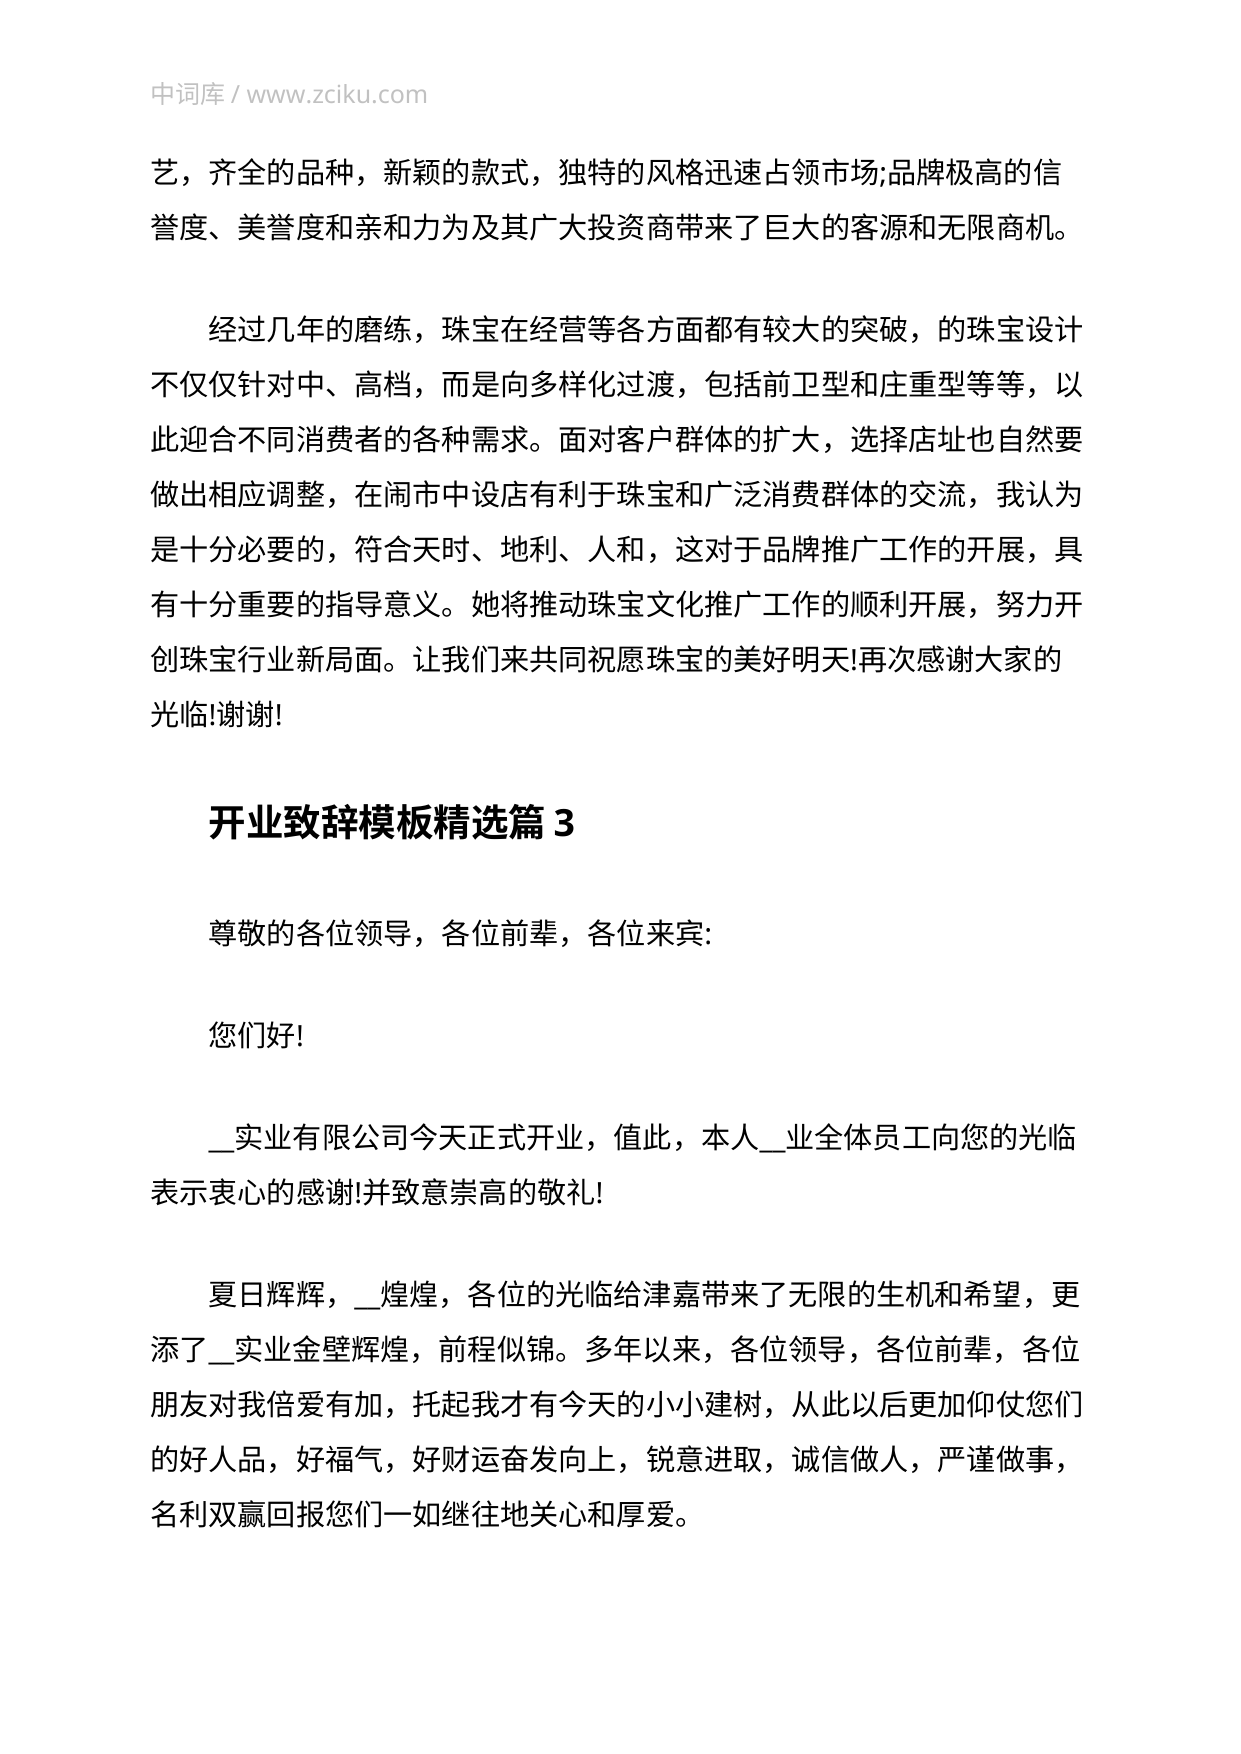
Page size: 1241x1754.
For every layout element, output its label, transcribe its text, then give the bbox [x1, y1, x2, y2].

text 开业致辞模板精选篇3 [150, 793, 1090, 848]
text 夏日辉辉，__煌煌，各位的光临给津嘉带来了无限的生机和希望，更添了__实业金壁辉煌，前程似锦。多年以来，各位领导，各位前辈，各位朋友对我倍爱有加，托起我才有今天的小小建树，从此以后更加仰仗您们的好人品，好福气，好财运奋发向上，锐意进取，诚信做人，严谨做事，名利双赢回报您们一如继往地关心和厚爱。 [150, 1272, 1090, 1534]
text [150, 150, 1090, 247]
text __实业有限公司今天正式开业，值此，本人__业全体员工向您的光临表示衷心的感谢!并致意崇高的敬礼! [150, 1115, 1090, 1212]
text 您们好! [150, 1013, 1090, 1055]
text 经过几年的磨练，珠宝在经营等各方面都有较大的突破，的珠宝设计不仅仅针对中、高档，而是向多样化过渡，包括前卫型和庄重型等等，以此迎合不同消费者的各种需求。面对客户群体的扩大，选择店址也自然要做出相应调整，在闹市中设店有利于珠宝和广泛消费群体的交流，我认为是十分必要的，符合天时、地利、人和，这对于品牌推广工作的开展，具有十分重要的指导意义。她将推动珠宝文化推广工作的顺利开展，努力开创珠宝行业新局面。让我们来共同祝愿珠宝的美好明天!再次感谢大家的光临!谢谢! [150, 307, 1090, 733]
text 尊敬的各位领导，各位前辈，各位来宾: [150, 911, 1090, 953]
